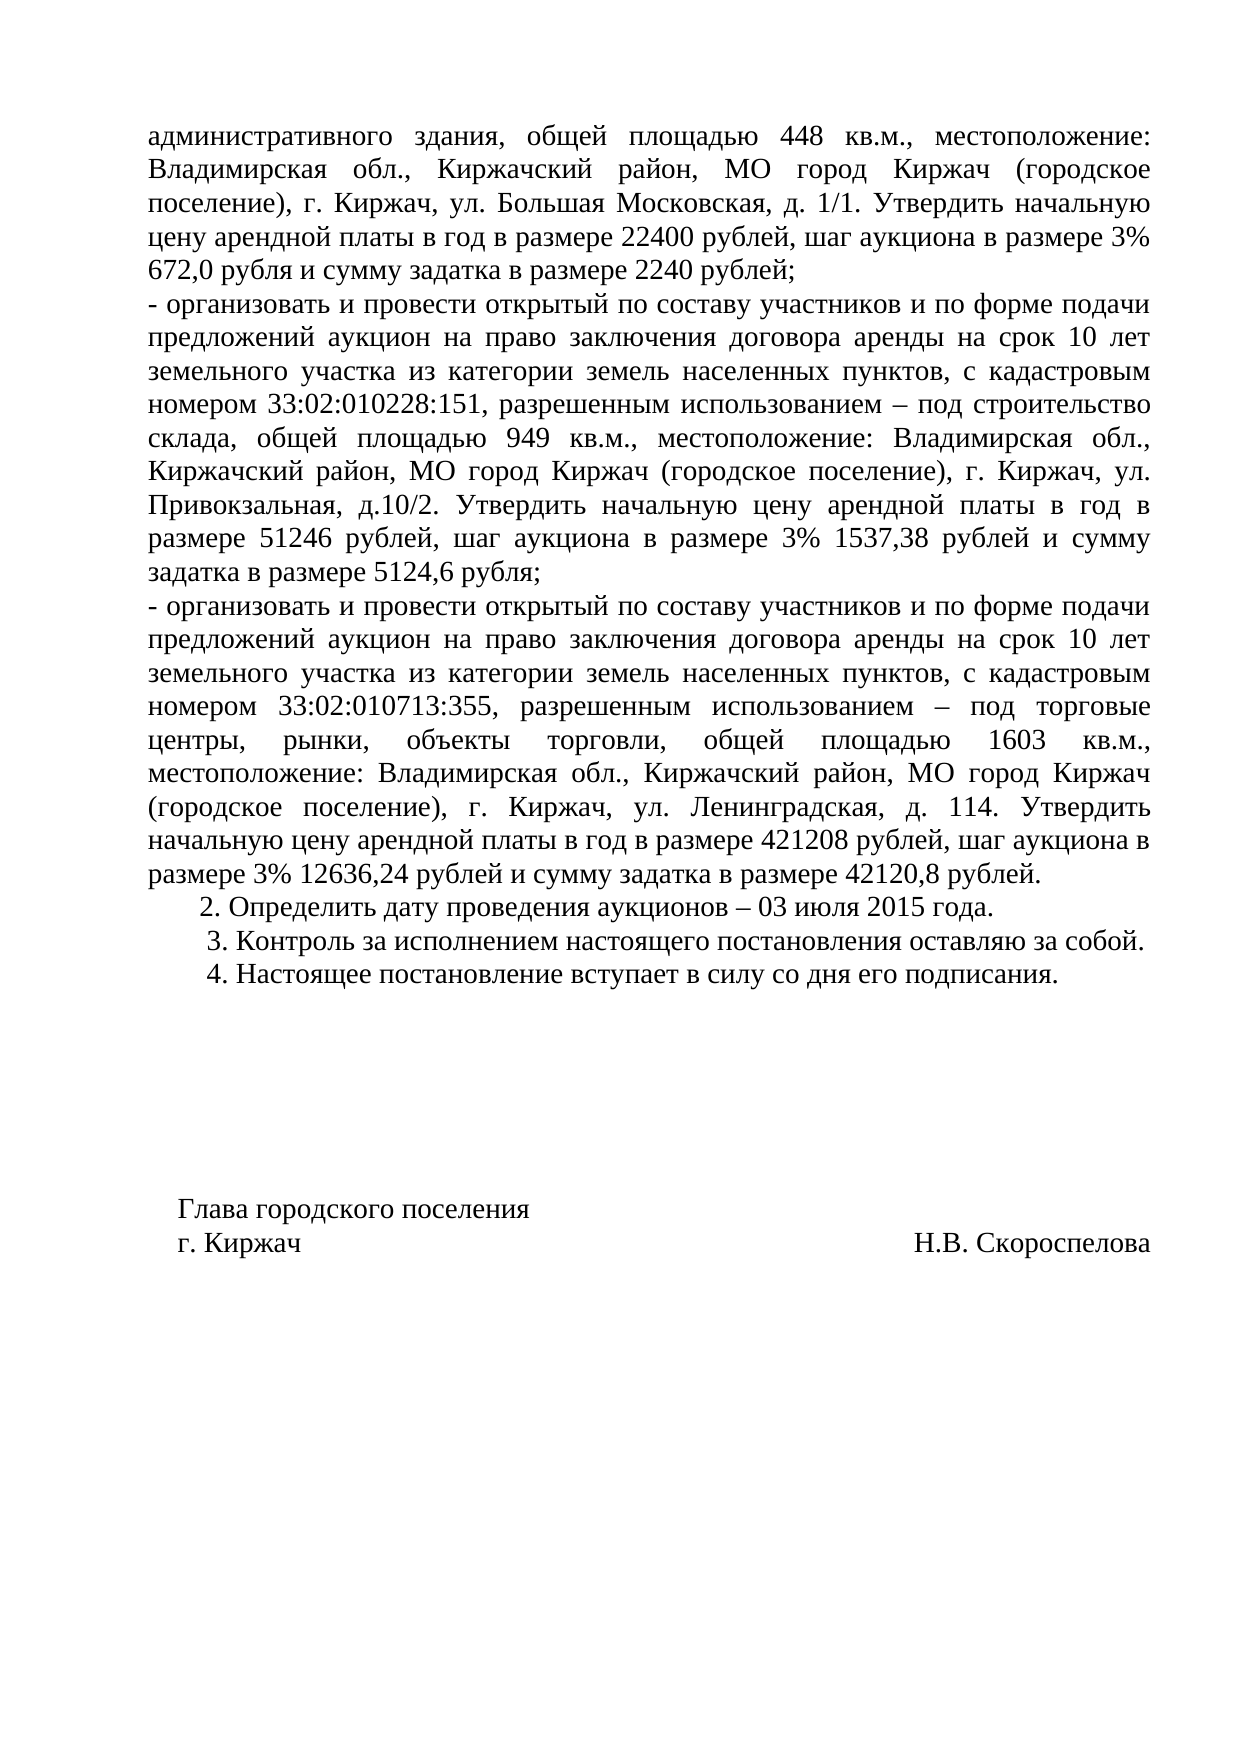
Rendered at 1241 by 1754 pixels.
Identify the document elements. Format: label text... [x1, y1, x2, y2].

text 2. Определить дату проведения аукционов – 03 июля 2015 года. [177, 889, 1152, 923]
text 3. Контроль за исполнением настоящего постановления оставляю за собой. [177, 923, 1152, 957]
text г. Киржач Н.В. Скороспелова [177, 1225, 1152, 1258]
text - организовать и провести открытый по составу участников и по форме подачи предложений аукцион на право заключения договора аренды на срок 10 лет земельного участка из категории земель населенных пунктов, с кадастровым номером 33:02:010228:151, разрешенным использованием – под строительство склада, общей площадью 949 кв.м., местоположение: Владимирская обл., Киржачский район, МО город Киржач (городское поселение), г. Киржач, ул. Привокзальная, д.10/2. Утвердить начальную цену арендной платы в год в размере 51246 рублей, шаг аукциона в размере 3% 1537,38 рублей и сумму задатка в размере 5124,6 рубля; [148, 286, 1152, 588]
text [148, 118, 1152, 286]
text - организовать и провести открытый по составу участников и по форме подачи предложений аукцион на право заключения договора аренды на срок 10 лет земельного участка из категории земель населенных пунктов, с кадастровым номером 33:02:010713:355, разрешенным использованием – под торговые центры, рынки, объекты торговли, общей площадью 1603 кв.м., местоположение: Владимирская обл., Киржачский район, МО город Киржач (городское поселение), г. Киржач, ул. Ленинградская, д. 114. Утвердить начальную цену арендной платы в год в размере 421208 рублей, шаг аукциона в размере 3% 12636,24 рублей и сумму задатка в размере 42120,8 рублей. [148, 588, 1152, 889]
text 4. Настоящее постановление вступает в силу со дня его подписания. [177, 957, 1152, 990]
text Глава городского поселения [177, 1191, 1152, 1225]
